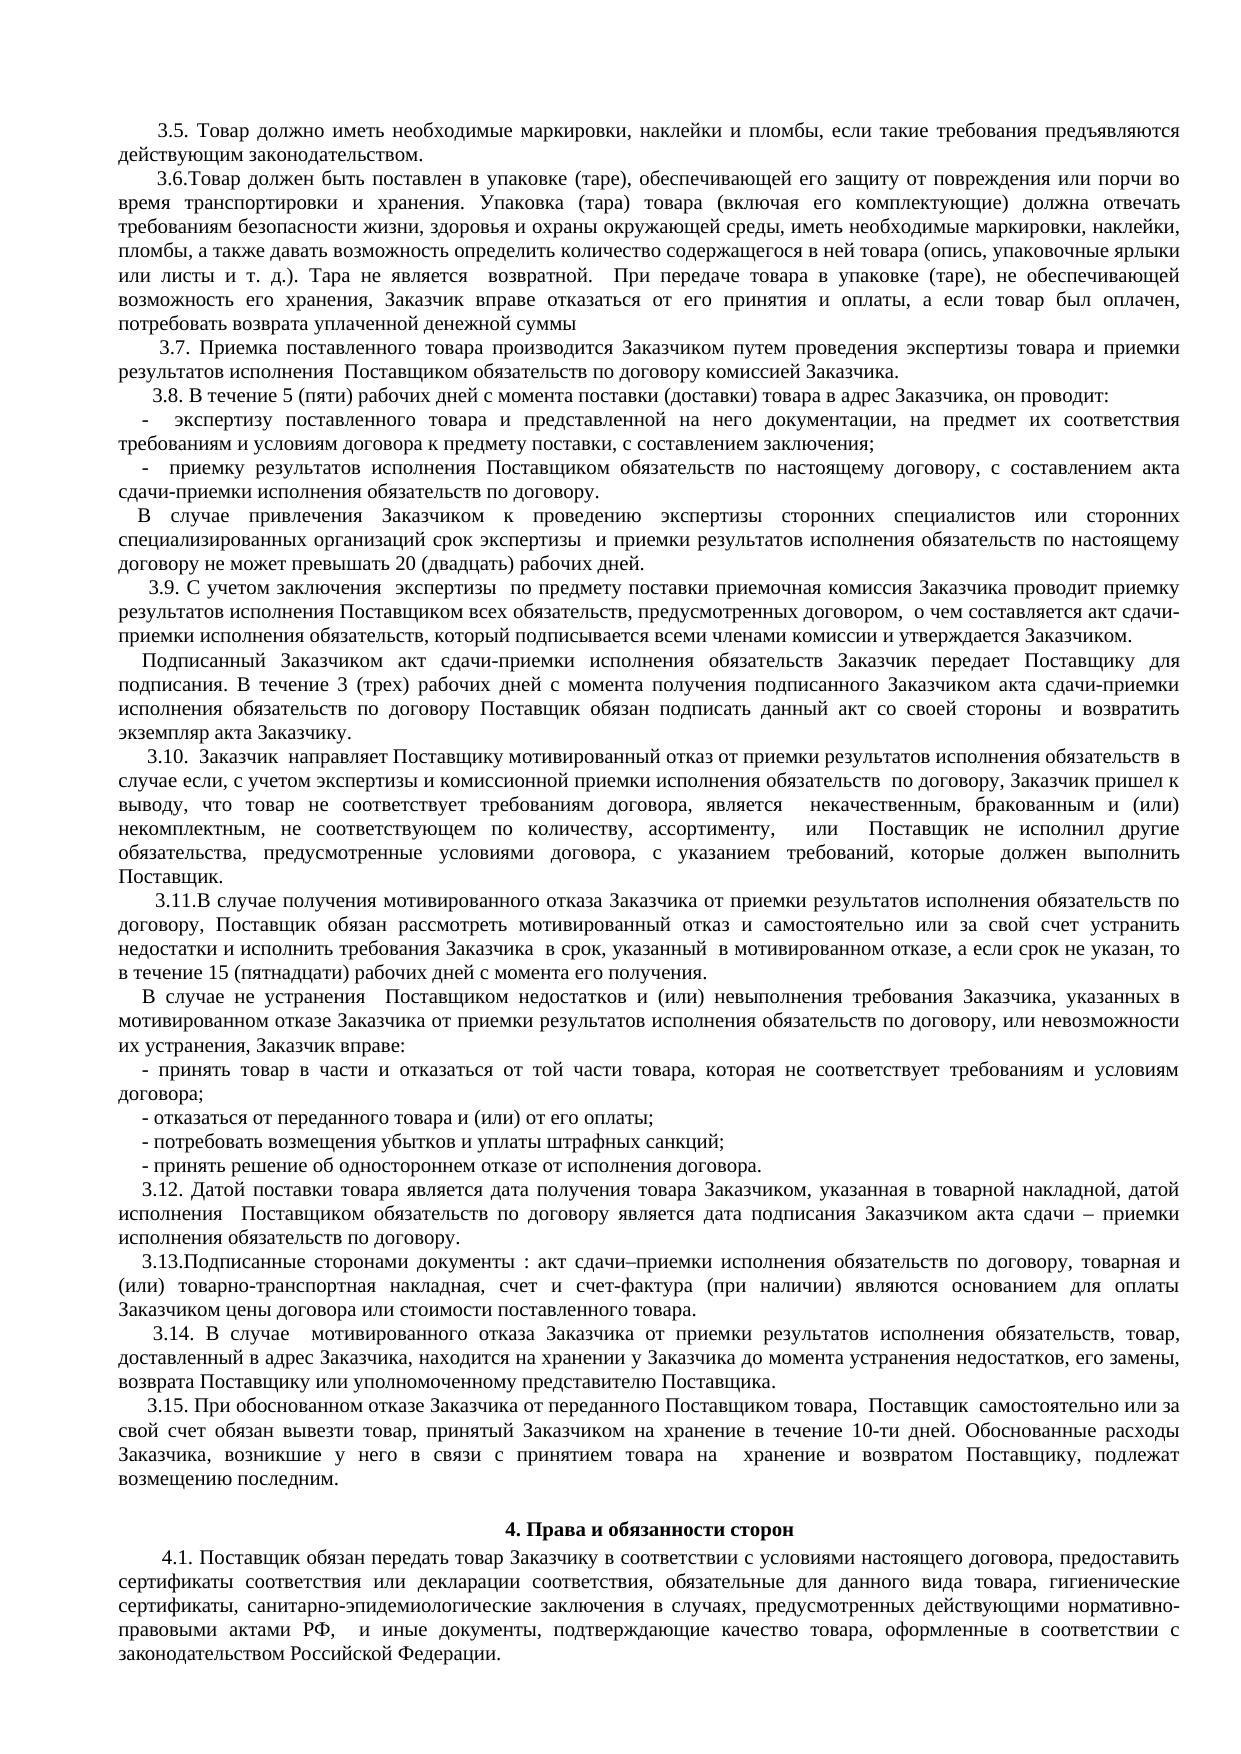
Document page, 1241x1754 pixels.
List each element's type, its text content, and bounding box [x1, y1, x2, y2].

text - приемку результатов исполнения Поставщиком обязательств по настоящему договору, с составлением акта сдачи-приемки исполнения обязательств по договору. [118, 455, 1181, 503]
text 4. Права и обязанности сторон [118, 1517, 1181, 1541]
text 3.14. В случае мотивированного отказа Заказчика от приемки результатов исполнения обязательств, товар, доставленный в адрес Заказчика, находится на хранении у Заказчика до момента устранения недостатков, его замены, возврата Поставщику или уполномоченному представителю Поставщика. [118, 1321, 1181, 1393]
text - экспертизу поставленного товара и представленной на него документации, на предмет их соответствия требованиям и условиям договора к предмету поставки, с составлением заключения; [118, 407, 1181, 455]
text - принять товар в части и отказаться от той части товара, которая не соответствует требованиям и условиям договора; [118, 1057, 1181, 1105]
text 3.13.Подписанные сторонами документы : акт сдачи–приемки исполнения обязательств по договору, товарная и (или) товарно-транспортная накладная, счет и счет-фактура (при наличии) являются основанием для оплаты Заказчиком цены договора или стоимости поставленного товара. [118, 1249, 1181, 1321]
text 3.9. С учетом заключения экспертизы по предмету поставки приемочная комиссия Заказчика проводит приемку результатов исполнения Поставщиком всех обязательств, предусмотренных договором, о чем составляется акт сдачи-приемки исполнения обязательств, который подписывается всеми членами комиссии и утверждается Заказчиком. [118, 575, 1181, 647]
text В случае привлечения Заказчиком к проведению экспертизы сторонних специалистов или сторонних специализированных организаций срок экспертизы и приемки результатов исполнения обязательств по настоящему договору не может превышать 20 (двадцать) рабочих дней. [118, 503, 1181, 575]
text 3.15. При обоснованном отказе Заказчика от переданного Поставщиком товара, Поставщик самостоятельно или за свой счет обязан вывезти товар, принятый Заказчиком на хранение в течение 10-ти дней. Обоснованные расходы Заказчика, возникшие у него в связи с принятием товара на хранение и возвратом Поставщику, подлежат возмещению последним. [118, 1393, 1181, 1490]
text 4.1. Поставщик обязан передать товар Заказчику в соответствии с условиями настоящего договора, предоставить сертификаты соответствия или декларации соответствия, обязательные для данного вида товара, гигиенические сертификаты, санитарно-эпидемиологические заключения в случаях, предусмотренных действующими нормативно-правовыми актами РФ, и иные документы, подтверждающие качество товара, оформленные в соответствии с законодательством Российской Федерации. [118, 1545, 1181, 1665]
text 3.11.В случае получения мотивированного отказа Заказчика от приемки результатов исполнения обязательств по договору, Поставщик обязан рассмотреть мотивированный отказ и самостоятельно или за свой счет устранить недостатки и исполнить требования Заказчика в срок, указанный в мотивированном отказе, а если срок не указан, то в течение 15 (пятнадцати) рабочих дней с момента его получения. [118, 888, 1181, 984]
text 3.6.Товар должен быть поставлен в упаковке (таре), обеспечивающей его защиту от повреждения или порчи во время транспортировки и хранения. Упаковка (тара) товара (включая его комплектующие) должна отвечать требованиям безопасности жизни, здоровья и охраны окружающей среды, иметь необходимые маркировки, наклейки, пломбы, а также давать возможность определить количество содержащегося в ней товара (опись, упаковочные ярлыки или листы и т. д.). Тара не является возвратной. При передаче товара в упаковке (таре), не обеспечивающей возможность его хранения, Заказчик вправе отказаться от его принятия и оплаты, а если товар был оплачен, потребовать возврата уплаченной денежной суммы [118, 166, 1181, 335]
text - отказаться от переданного товара и (или) от его оплаты; [118, 1105, 1181, 1129]
text Подписанный Заказчиком акт сдачи-приемки исполнения обязательств Заказчик передает Поставщику для подписания. В течение 3 (трех) рабочих дней с момента получения подписанного Заказчиком акта сдачи-приемки исполнения обязательств по договору Поставщик обязан подписать данный акт со своей стороны и возвратить экземпляр акта Заказчику. [118, 647, 1181, 744]
text 3.5. Товар должно иметь необходимые маркировки, наклейки и пломбы, если такие требования предъявляются действующим законодательством. [118, 118, 1181, 166]
text 3.8. В течение 5 (пяти) рабочих дней с момента поставки (доставки) товара в адрес Заказчика, он проводит: [118, 383, 1181, 407]
text 3.12. Датой поставки товара является дата получения товара Заказчиком, указанная в товарной накладной, датой исполнения Поставщиком обязательств по договору является дата подписания Заказчиком акта сдачи – приемки исполнения обязательств по договору. [118, 1177, 1181, 1249]
text 3.10. Заказчик направляет Поставщику мотивированный отказ от приемки результатов исполнения обязательств в случае если, с учетом экспертизы и комиссионной приемки исполнения обязательств по договору, Заказчик пришел к выводу, что товар не соответствует требованиям договора, является некачественным, бракованным и (или) некомплектным, не соответствующем по количеству, ассортименту, или Поставщик не исполнил другие обязательства, предусмотренные условиями договора, с указанием требований, которые должен выполнить Поставщик. [118, 744, 1181, 888]
text - принять решение об одностороннем отказе от исполнения договора. [118, 1153, 1181, 1177]
text В случае не устранения Поставщиком недостатков и (или) невыполнения требования Заказчика, указанных в мотивированном отказе Заказчика от приемки результатов исполнения обязательств по договору, или невозможности их устранения, Заказчик вправе: [118, 984, 1181, 1057]
text 3.7. Приемка поставленного товара производится Заказчиком путем проведения экспертизы товара и приемки результатов исполнения Поставщиком обязательств по договору комиссией Заказчика. [118, 335, 1181, 383]
text - потребовать возмещения убытков и уплаты штрафных санкций; [118, 1129, 1181, 1153]
